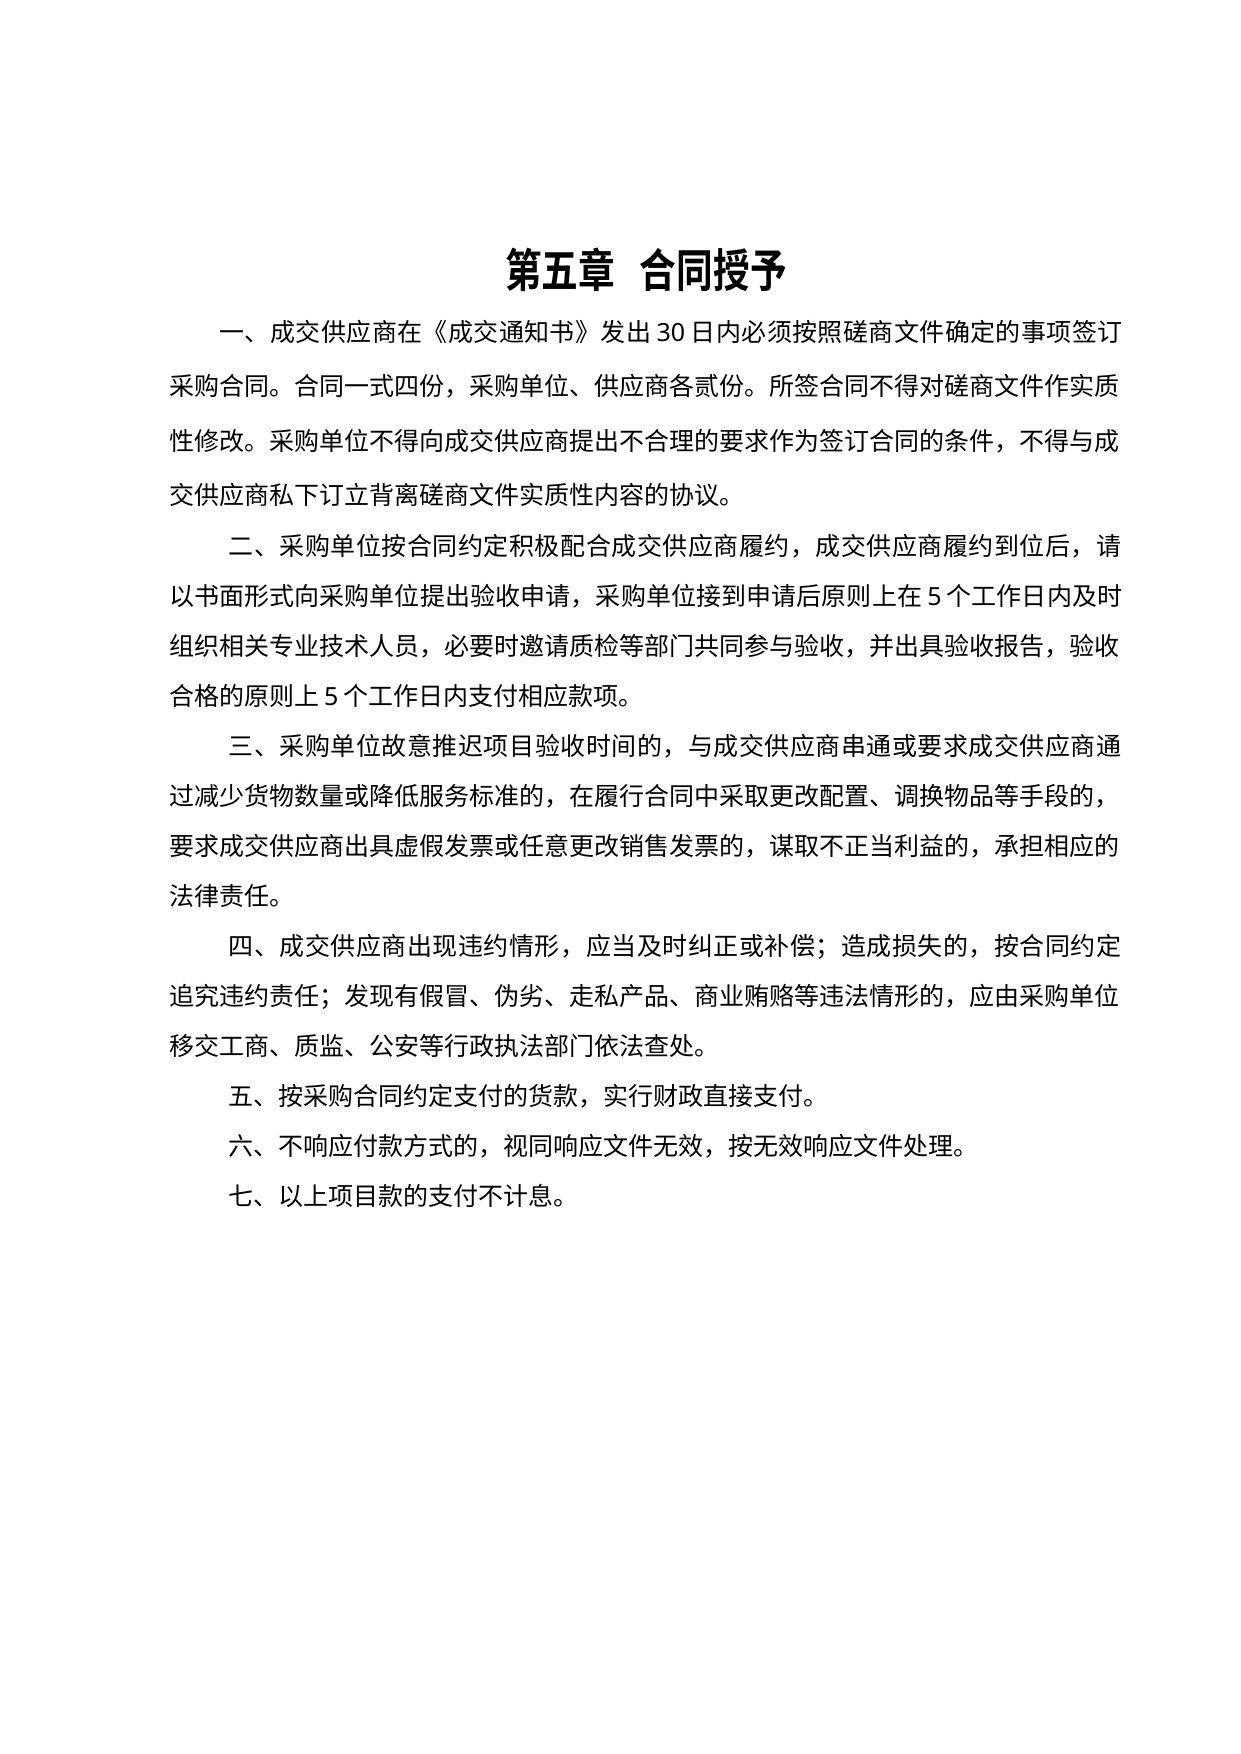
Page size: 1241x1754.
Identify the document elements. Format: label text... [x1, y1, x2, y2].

text 四、成交供应商出现违约情形，应当及时纠正或补偿；造成损失的，按合同约定追究违约责任；发现有假冒、伪劣、走私产品、商业贿赂等违法情形的，应由采购单位移交工商、质监、公安等行政执法部门依法查处。 [169, 915, 1122, 1065]
text 一、成交供应商在《成交通知书》发出30日内必须按照磋商文件确定的事项签订采购合同。合同一式四份，采购单位、供应商各贰份。所签合同不得对磋商文件作实质性修改。采购单位不得向成交供应商提出不合理的要求作为签订合同的条件，不得与成交供应商私下订立背离磋商文件实质性内容的协议。 [169, 298, 1122, 515]
text 三、采购单位故意推迟项目验收时间的，与成交供应商串通或要求成交供应商通过减少货物数量或降低服务标准的，在履行合同中采取更改配置、调换物品等手段的，要求成交供应商出具虚假发票或任意更改销售发票的，谋取不正当利益的，承担相应的法律责任。 [169, 715, 1122, 915]
text 七、以上项目款的支付不计息。 [169, 1165, 1122, 1215]
text 六、不响应付款方式的，视同响应文件无效，按无效响应文件处理。 [169, 1115, 1122, 1165]
text 第五章 合同授予 [169, 244, 1122, 298]
text 五、按采购合同约定支付的货款，实行财政直接支付。 [169, 1065, 1122, 1115]
text 二、采购单位按合同约定积极配合成交供应商履约，成交供应商履约到位后，请以书面形式向采购单位提出验收申请，采购单位接到申请后原则上在5个工作日内及时组织相关专业技术人员，必要时邀请质检等部门共同参与验收，并出具验收报告，验收合格的原则上5个工作日内支付相应款项。 [169, 515, 1122, 715]
